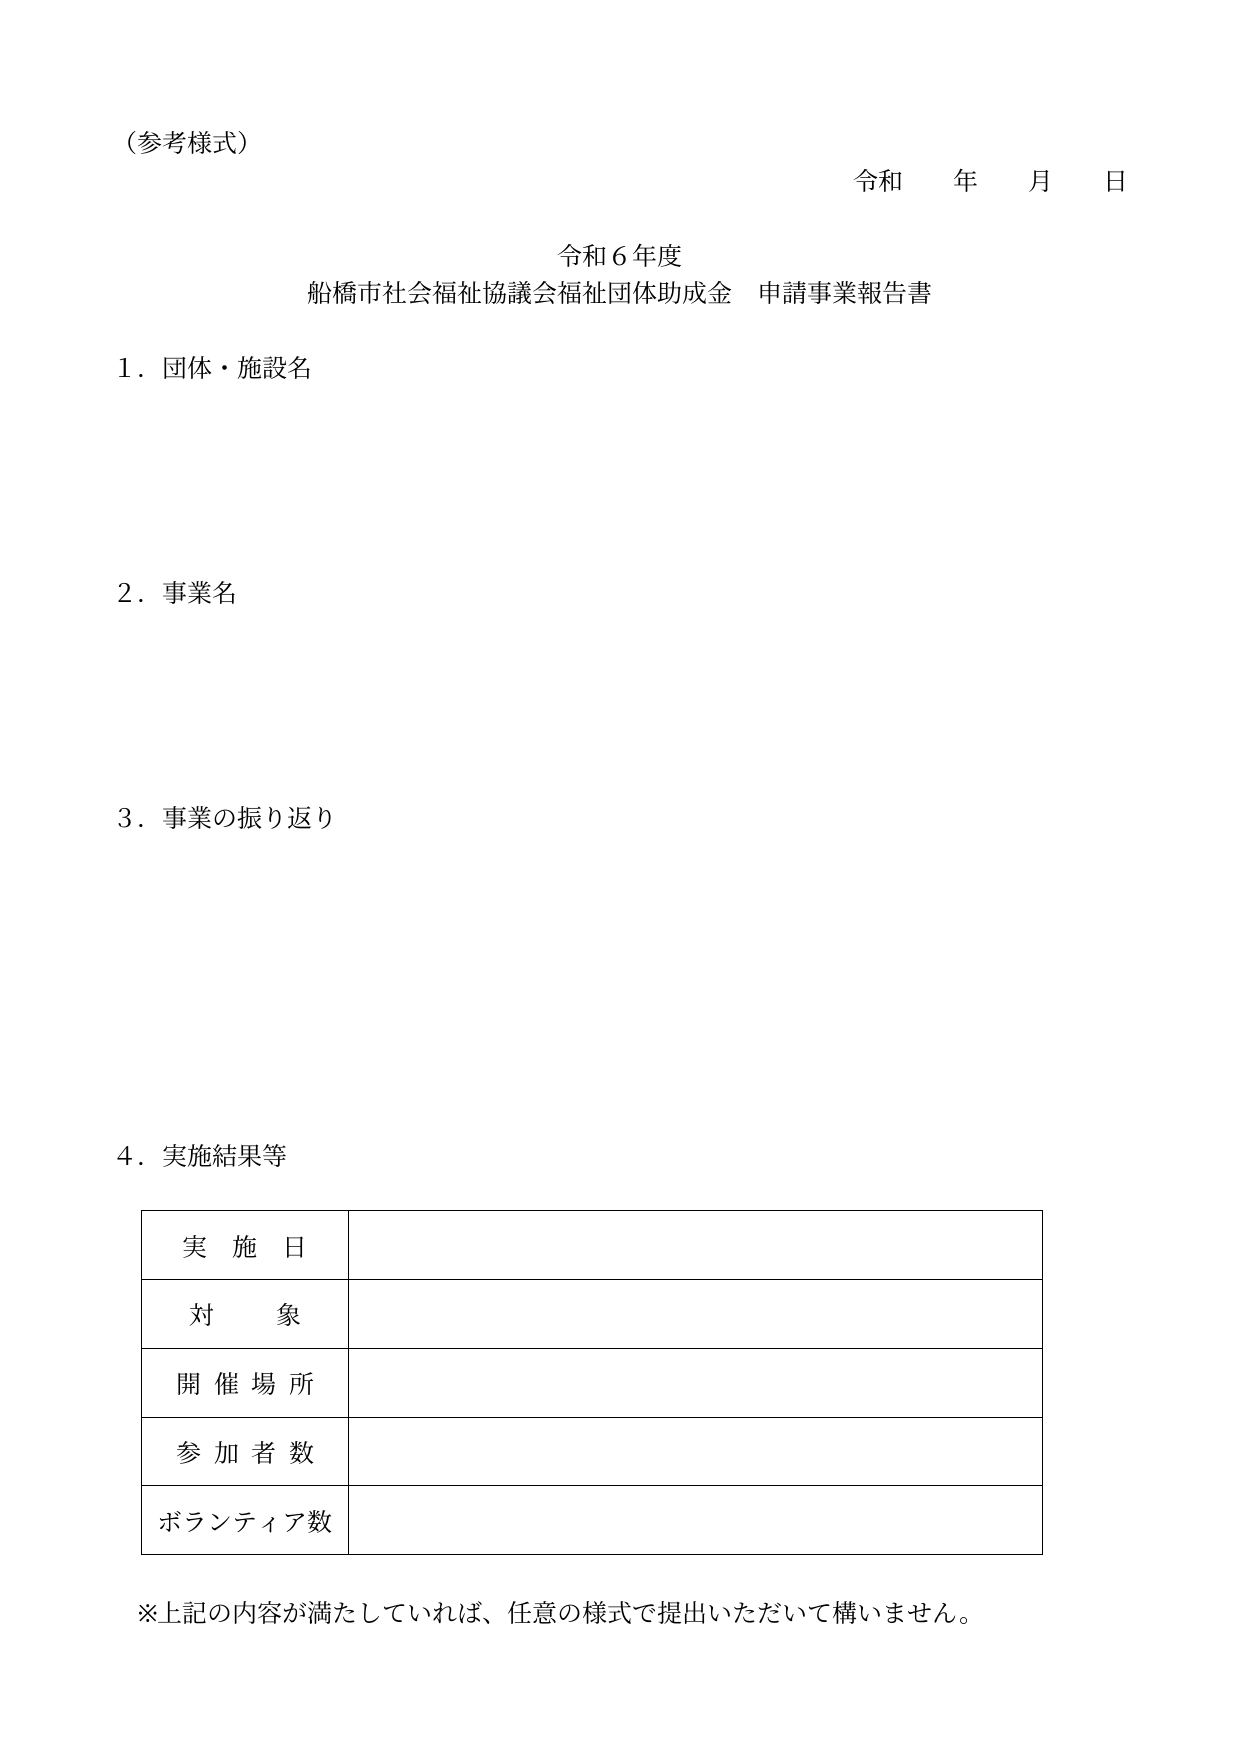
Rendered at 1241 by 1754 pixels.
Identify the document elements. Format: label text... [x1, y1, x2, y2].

table_cell 対象 [142, 1280, 348, 1348]
text ３．事業の振り返り [112, 798, 1143, 835]
table_cell 開催場所 [142, 1349, 348, 1417]
text ２．事業名 [112, 573, 1143, 610]
text （参考様式） [112, 123, 1128, 160]
table_header 実施日 [142, 1211, 348, 1279]
text ４．実施結果等 [112, 1135, 1143, 1173]
table_cell [349, 1349, 1042, 1417]
table_cell ボランティア数 [142, 1486, 348, 1554]
text 船橋市社会福祉協議会福祉団体助成金 申請事業報告書 [112, 273, 1128, 310]
text １．団体・施設名 [112, 348, 1143, 385]
table_cell 参加者数 [142, 1418, 348, 1485]
text ※上記の内容が満たしていれば、任意の様式で提出いただいて構いません。 [112, 1593, 1128, 1630]
text 令和６年度 [112, 235, 1128, 273]
table_cell [349, 1418, 1042, 1485]
text 令和 年 月 日 [112, 160, 1128, 198]
table_cell [349, 1486, 1042, 1554]
table_header [349, 1211, 1042, 1279]
table_cell [349, 1280, 1042, 1348]
